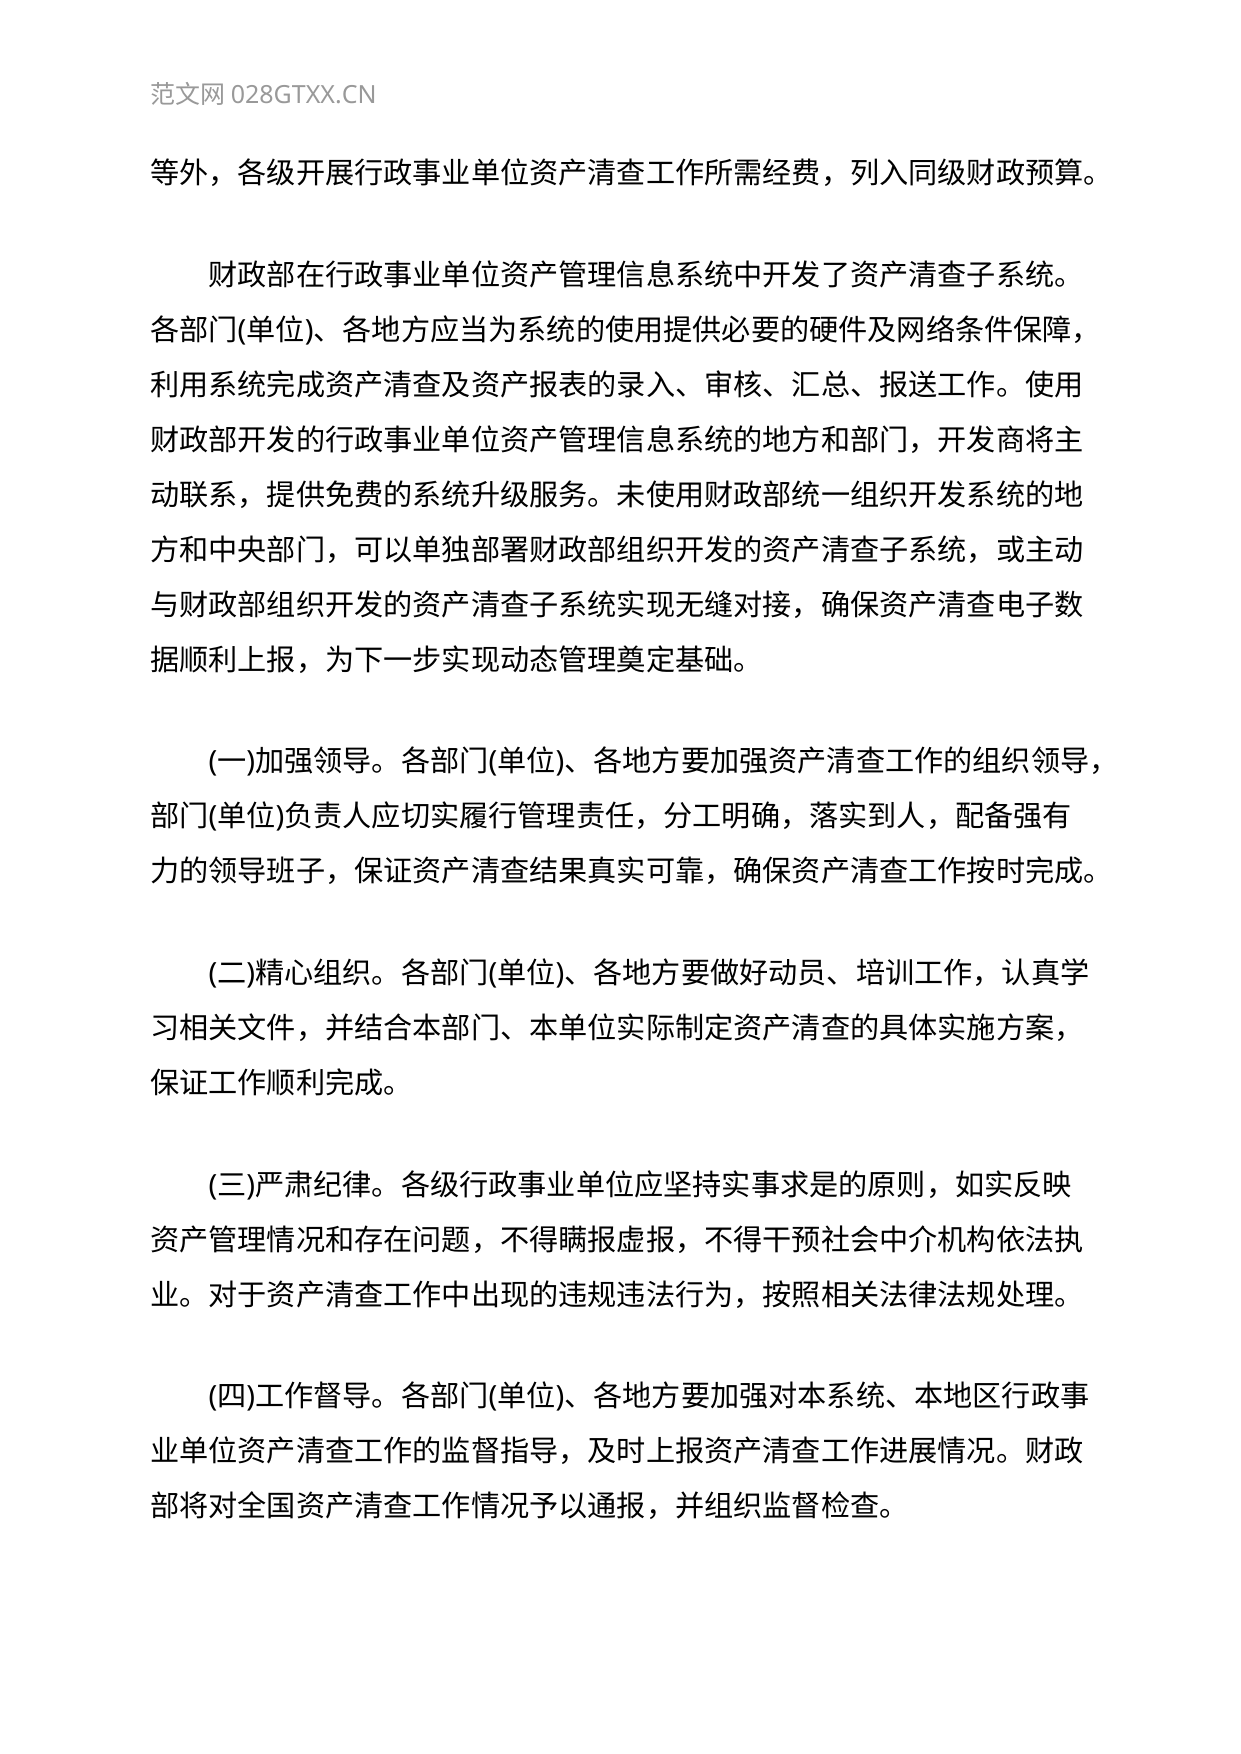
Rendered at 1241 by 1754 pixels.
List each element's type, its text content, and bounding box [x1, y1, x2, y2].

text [150, 150, 1090, 192]
text (一)加强领导。各部门(单位)、各地方要加强资产清查工作的组织领导，部门(单位)负责人应切实履行管理责任，分工明确，落实到人，配备强有力的领导班子，保证资产清查结果真实可靠，确保资产清查工作按时完成。 [150, 738, 1090, 890]
text (二)精心组织。各部门(单位)、各地方要做好动员、培训工作，认真学习相关文件，并结合本部门、本单位实际制定资产清查的具体实施方案，保证工作顺利完成。 [150, 950, 1090, 1102]
text (四)工作督导。各部门(单位)、各地方要加强对本系统、本地区行政事业单位资产清查工作的监督指导，及时上报资产清查工作进展情况。财政部将对全国资产清查工作情况予以通报，并组织监督检查。 [150, 1373, 1090, 1525]
text (三)严肃纪律。各级行政事业单位应坚持实事求是的原则，如实反映资产管理情况和存在问题，不得瞒报虚报，不得干预社会中介机构依法执业。对于资产清查工作中出现的违规违法行为，按照相关法律法规处理。 [150, 1161, 1090, 1313]
text 财政部在行政事业单位资产管理信息系统中开发了资产清查子系统。各部门(单位)、各地方应当为系统的使用提供必要的硬件及网络条件保障，利用系统完成资产清查及资产报表的录入、审核、汇总、报送工作。使用财政部开发的行政事业单位资产管理信息系统的地方和部门，开发商将主动联系，提供免费的系统升级服务。未使用财政部统一组织开发系统的地方和中央部门，可以单独部署财政部组织开发的资产清查子系统，或主动与财政部组织开发的资产清查子系统实现无缝对接，确保资产清查电子数据顺利上报，为下一步实现动态管理奠定基础。 [150, 252, 1090, 678]
